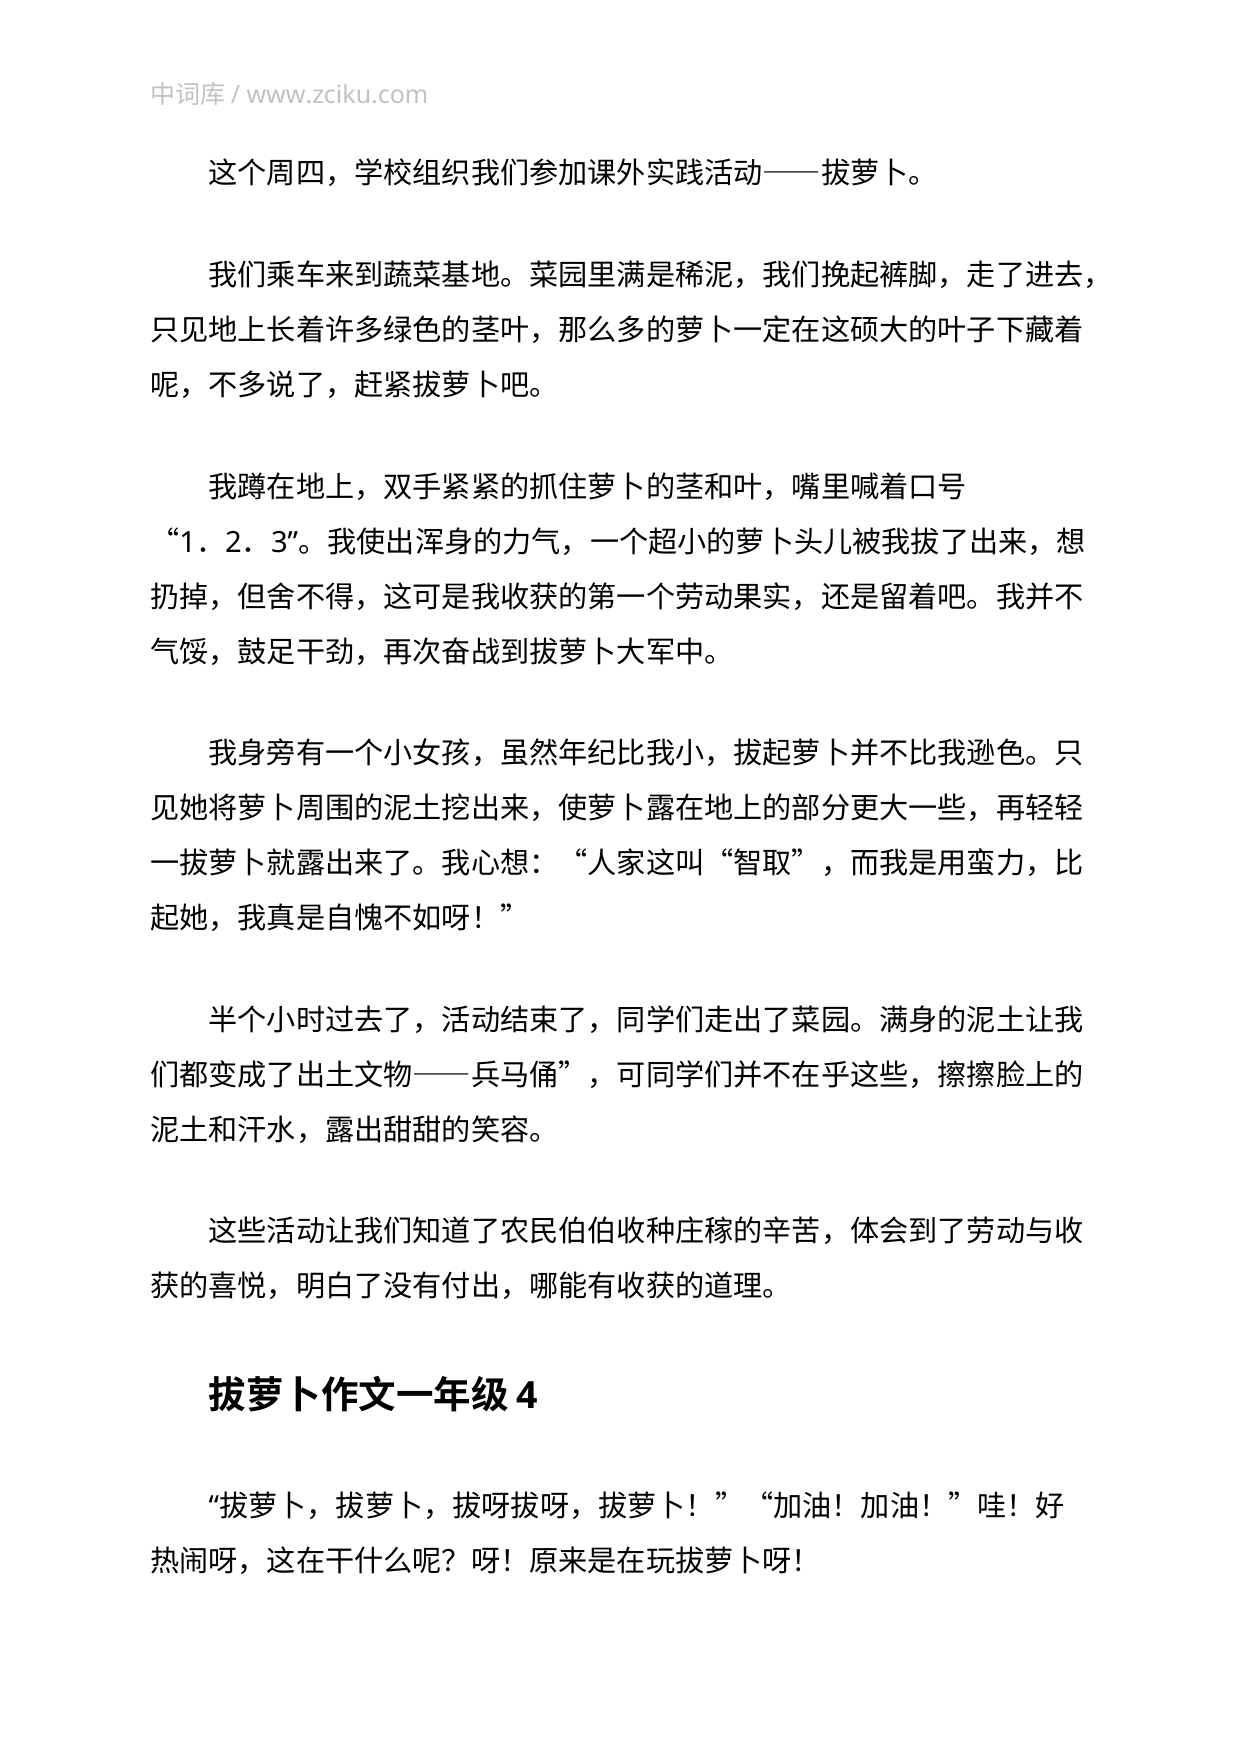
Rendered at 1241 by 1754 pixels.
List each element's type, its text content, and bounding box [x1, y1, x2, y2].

text 拔萝卜作文一年级4 [150, 1364, 1090, 1419]
text 半个小时过去了，活动结束了，同学们走出了菜园。满身的泥土让我们都变成了出土文物——兵马俑”，可同学们并不在乎这些，擦擦脸上的泥土和汗水，露出甜甜的笑容。 [150, 996, 1090, 1148]
text 这些活动让我们知道了农民伯伯收种庄稼的辛苦，体会到了劳动与收获的喜悦，明白了没有付出，哪能有收获的道理。 [150, 1208, 1090, 1305]
text 这个周四，学校组织我们参加课外实践活动——拔萝卜。 [150, 150, 1090, 192]
text 我们乘车来到蔬菜基地。菜园里满是稀泥，我们挽起裤脚，走了进去，只见地上长着许多绿色的茎叶，那么多的萝卜一定在这硕大的叶子下藏着呢，不多说了，赶紧拔萝卜吧。 [150, 252, 1090, 404]
text 我蹲在地上，双手紧紧的抓住萝卜的茎和叶，嘴里喊着口号“1．2．3”。我使出浑身的力气，一个超小的萝卜头儿被我拔了出来，想扔掉，但舍不得，这可是我收获的第一个劳动果实，还是留着吧。我并不气馁，鼓足干劲，再次奋战到拔萝卜大军中。 [150, 463, 1090, 670]
text “拔萝卜，拔萝卜，拔呀拔呀，拔萝卜！”“加油！加油！”哇！好热闹呀，这在干什么呢？呀！原来是在玩拔萝卜呀！ [150, 1482, 1090, 1579]
text 我身旁有一个小女孩，虽然年纪比我小，拔起萝卜并不比我逊色。只见她将萝卜周围的泥土挖出来，使萝卜露在地上的部分更大一些，再轻轻一拔萝卜就露出来了。我心想：“人家这叫“智取”，而我是用蛮力，比起她，我真是自愧不如呀！” [150, 730, 1090, 937]
